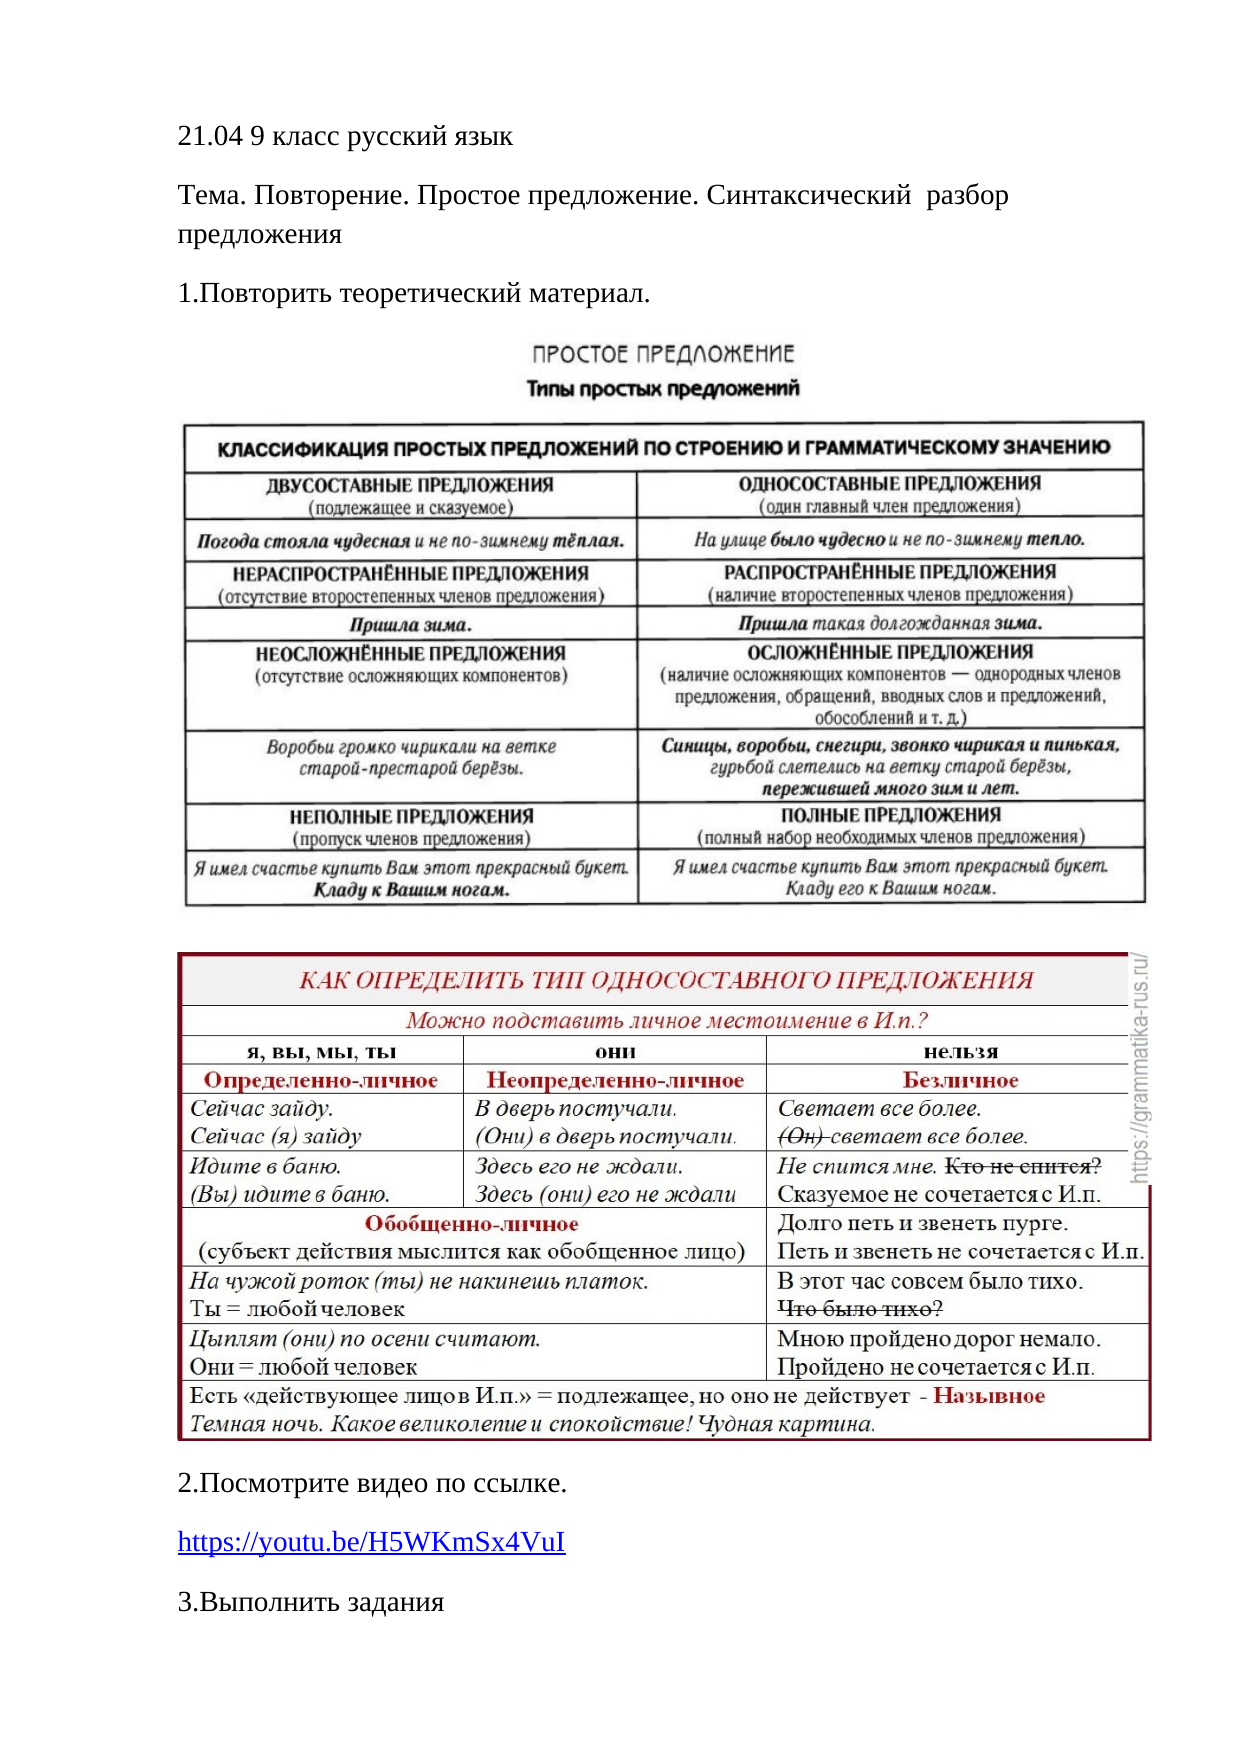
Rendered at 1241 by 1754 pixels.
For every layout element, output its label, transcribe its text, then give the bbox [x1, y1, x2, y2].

text 3.Выполнить задания [177, 1584, 1152, 1617]
text 21.04 9 класс русский язык [177, 118, 1152, 152]
picture [177, 952, 1152, 1441]
text Тема. Повторение. Простое предложение. Синтаксический разбор предложения [177, 177, 1152, 249]
picture [177, 334, 1152, 928]
text 1.Повторить теоретический материал. [177, 275, 1152, 309]
text https://youtu.be/H5WKmSx4VuI [177, 1524, 1152, 1558]
text 2.Посмотрите видео по ссылке. [177, 1465, 1152, 1498]
